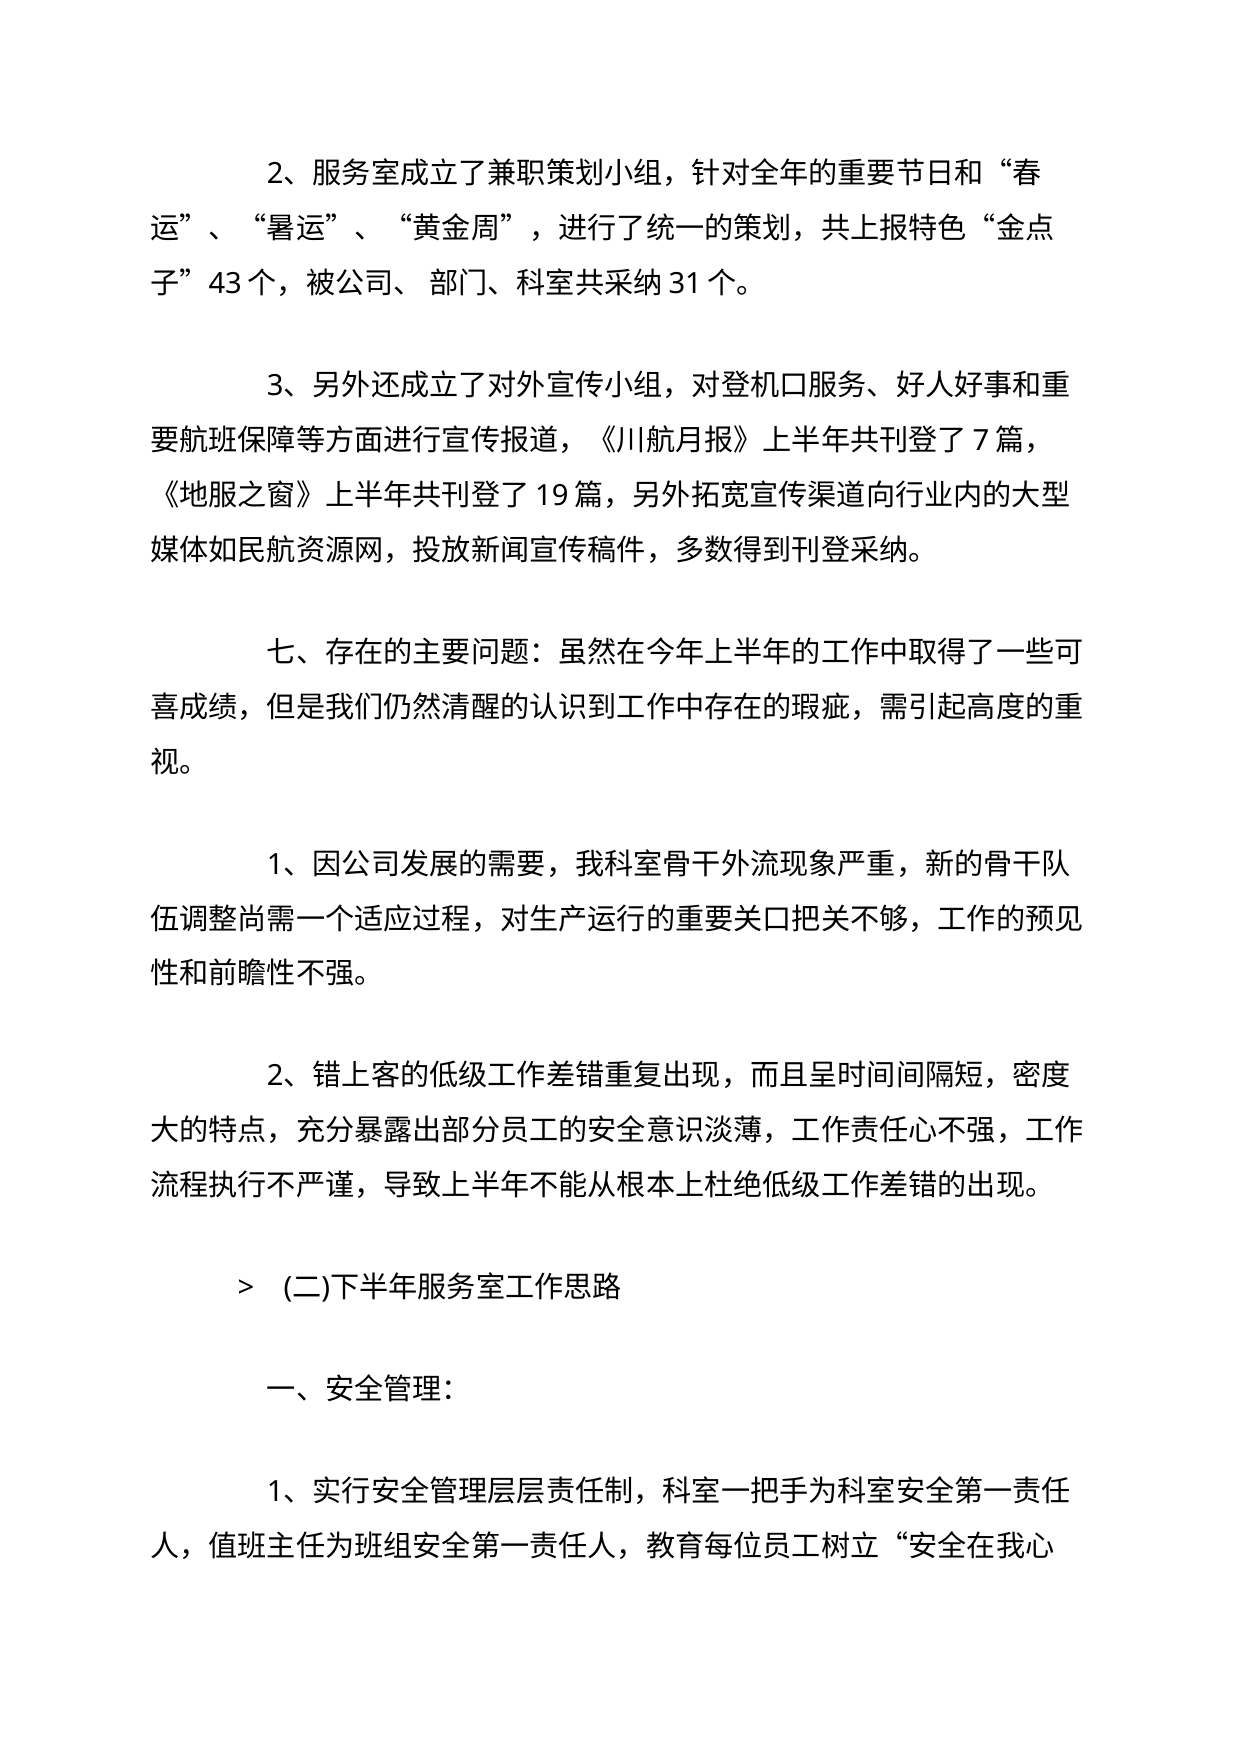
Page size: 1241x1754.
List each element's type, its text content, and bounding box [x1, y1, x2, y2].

text 3、另外还成立了对外宣传小组，对登机口服务、好人好事和重要航班保障等方面进行宣传报道，《川航月报》上半年共刊登了7篇，《地服之窗》上半年共刊登了19篇，另外拓宽宣传渠道向行业内的大型媒体如民航资源网，投放新闻宣传稿件，多数得到刊登采纳。 [150, 362, 1090, 569]
text 七、存在的主要问题：虽然在今年上半年的工作中取得了一些可喜成绩，但是我们仍然清醒的认识到工作中存在的瑕疵，需引起高度的重视。 [150, 629, 1090, 781]
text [150, 1467, 1090, 1564]
text 1、因公司发展的需要，我科室骨干外流现象严重，新的骨干队伍调整尚需一个适应过程，对生产运行的重要关口把关不够，工作的预见性和前瞻性不强。 [150, 840, 1090, 992]
text > (二)下半年服务室工作思路 [150, 1263, 1090, 1306]
text 一、安全管理： [150, 1366, 1090, 1408]
text 2、服务室成立了兼职策划小组，针对全年的重要节日和“春运”、“暑运”、“黄金周”，进行了统一的策划，共上报特色“金点子”43个，被公司、 部门、科室共采纳31个。 [150, 150, 1090, 302]
text 2、错上客的低级工作差错重复出现，而且呈时间间隔短，密度大的特点，充分暴露出部分员工的安全意识淡薄，工作责任心不强，工作流程执行不严谨，导致上半年不能从根本上杜绝低级工作差错的出现。 [150, 1052, 1090, 1204]
